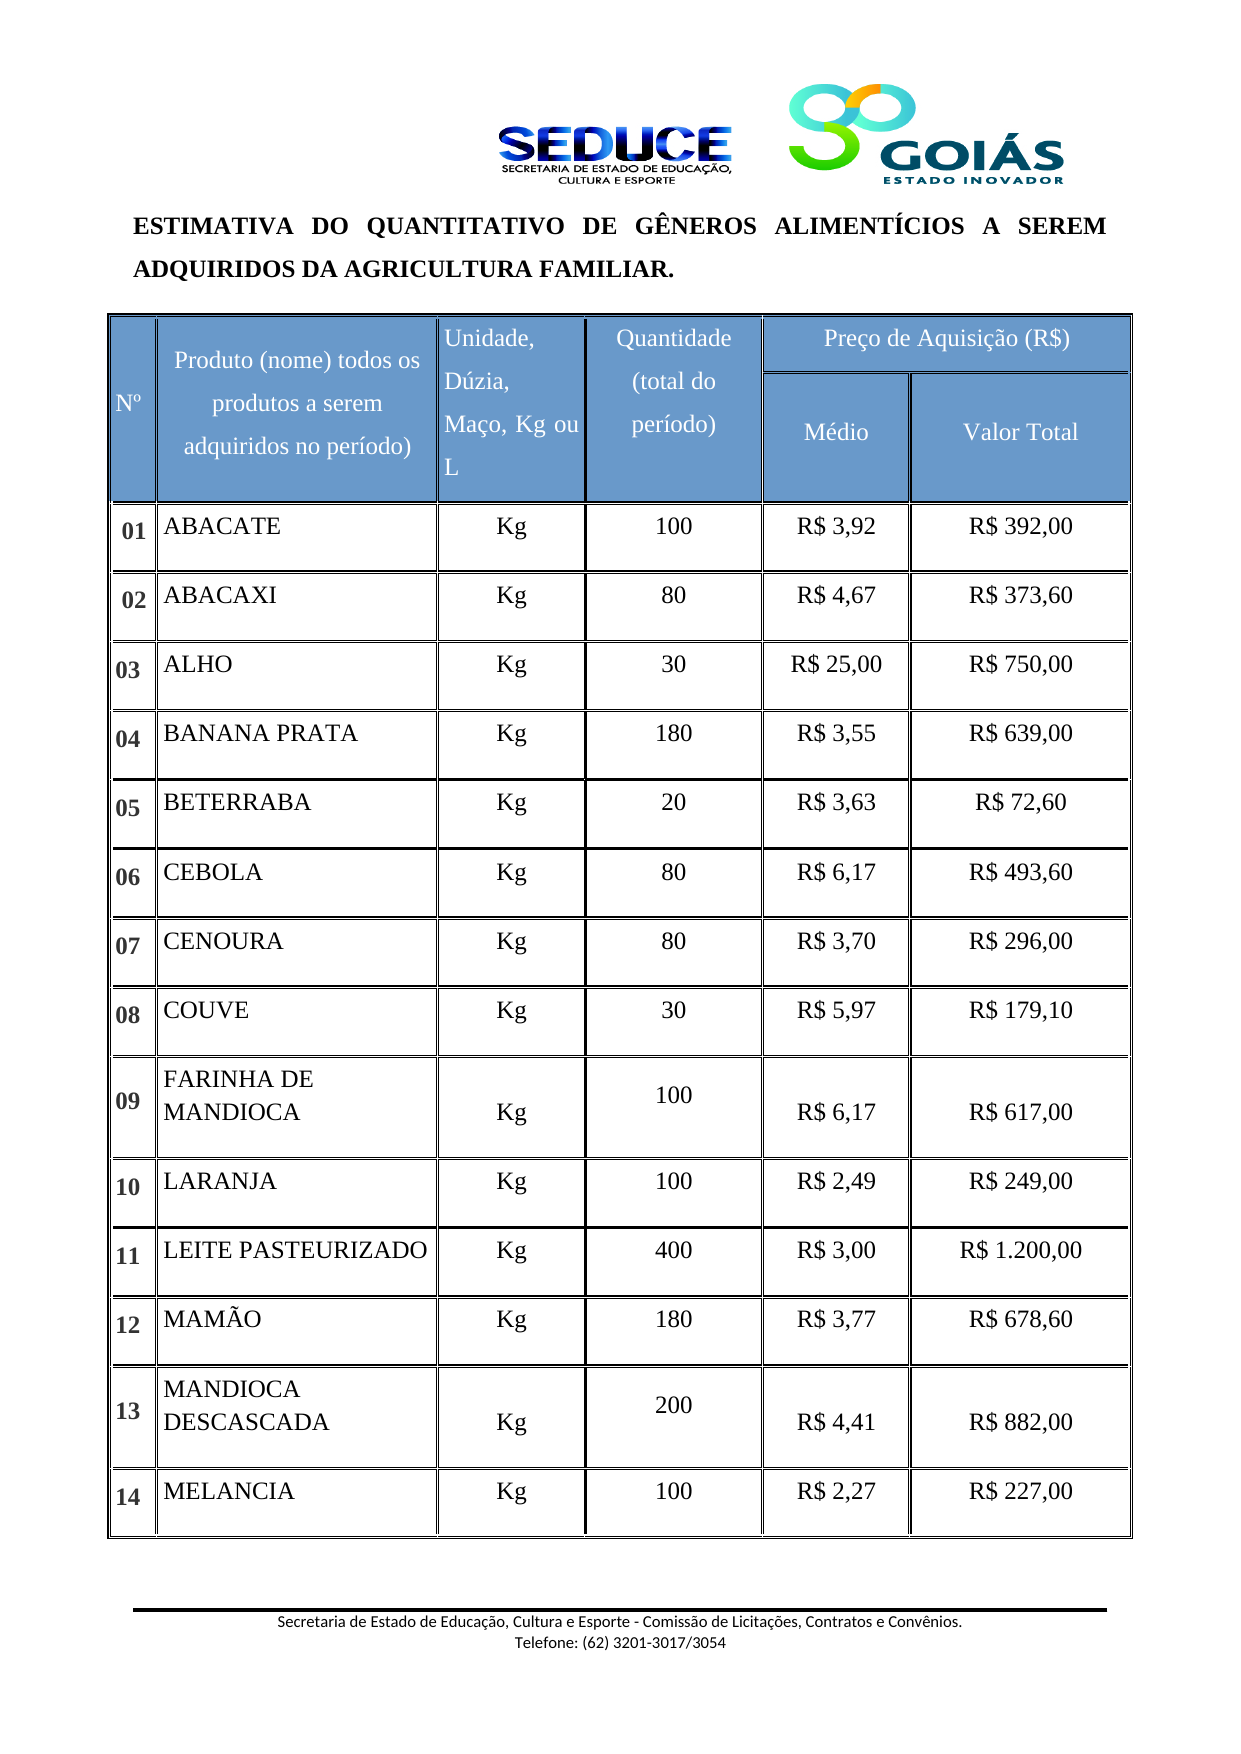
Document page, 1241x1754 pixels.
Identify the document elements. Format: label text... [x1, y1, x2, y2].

table_cell Médio [764, 374, 908, 501]
table_cell 400 [587, 1229, 761, 1295]
table_cell R$ 296,00 [912, 916, 1130, 985]
table_cell R$ 678,60 [912, 1295, 1130, 1364]
table_cell 80 [587, 920, 761, 985]
table_cell Kg [439, 505, 584, 570]
table_cell 08 [111, 985, 155, 1054]
table_cell R$ 617,00 [912, 1055, 1130, 1157]
table_cell 10 [109, 1157, 157, 1226]
table_cell Kg [439, 712, 584, 778]
table_cell Valor Total [910, 371, 1131, 501]
table_cell 100 [585, 1470, 762, 1536]
table_cell BANANA PRATA [158, 712, 436, 778]
table_cell R$ 392,00 [912, 501, 1130, 570]
table_cell R$ 2,27 [763, 1466, 910, 1536]
table_cell CEBOLA [158, 850, 436, 916]
table_cell 14 [111, 1466, 157, 1536]
table_cell 05 [109, 778, 155, 847]
table_cell 200 [587, 1368, 761, 1466]
table_cell R$ 493,60 [912, 847, 1130, 916]
table_cell ALHO [158, 643, 436, 709]
table_cell ABACATE [158, 505, 436, 570]
text ESTIMATIVA DO QUANTITATIVO DE GÊNEROS ALIMENTÍCIOS A SEREM ADQUIRIDOS DA AGRICULTURA FAMILIAR. [133, 211, 1107, 283]
table_cell R$ 5,97 [764, 989, 908, 1054]
table_cell 04 [109, 709, 157, 778]
table_cell MANDIOCA DESCASCADA [158, 1368, 436, 1466]
table_cell R$ 3,70 [764, 920, 908, 985]
table_cell LARANJA [158, 1160, 436, 1226]
table_cell R$ 4,67 [764, 574, 908, 639]
table_cell R$ 3,55 [764, 712, 908, 778]
table_cell R$ 179,10 [912, 985, 1130, 1054]
table_cell 100 [587, 1160, 761, 1226]
table_cell BETERRABA [158, 781, 436, 847]
table_header Nº [111, 317, 157, 501]
table_cell 30 [587, 643, 761, 709]
table_cell 02 [111, 570, 155, 639]
table_cell R$ 3,92 [764, 505, 908, 570]
table_header Preço de Aquisição (R$) [763, 317, 1130, 371]
table_cell Kg [439, 643, 584, 709]
table_cell R$ 639,00 [910, 709, 1131, 778]
table_cell MELANCIA [157, 1470, 438, 1536]
table_cell 01 [111, 501, 155, 570]
table_cell R$ 3,77 [764, 1299, 908, 1364]
table_cell 09 [111, 1055, 155, 1157]
table_cell Kg [439, 1058, 584, 1157]
table_cell 180 [587, 712, 761, 778]
table_cell 20 [587, 781, 761, 847]
table_cell R$ 227,00 [910, 1466, 1130, 1536]
table_cell MAMÃO [158, 1299, 436, 1364]
table_cell 100 [587, 1058, 761, 1157]
table_cell Kg [439, 1368, 584, 1466]
table_cell 03 [111, 640, 155, 709]
table_cell Kg [439, 574, 584, 639]
table_cell FARINHA DE MANDIOCA [158, 1058, 436, 1157]
table_cell Kg [439, 781, 584, 847]
table_cell R$ 882,00 [912, 1364, 1130, 1466]
table_cell COUVE [158, 989, 436, 1054]
picture [477, 73, 1108, 212]
table_cell 12 [111, 1295, 155, 1364]
table_cell 80 [587, 574, 761, 639]
table_cell R$ 2,49 [764, 1160, 908, 1226]
table_cell Kg [439, 850, 584, 916]
table_header Quantidade (total do período) [585, 317, 762, 501]
table_cell R$ 750,00 [912, 640, 1130, 709]
table_cell Kg [439, 1229, 584, 1295]
table_cell 100 [587, 505, 761, 570]
table_cell Kg [439, 989, 584, 1054]
table_cell ABACAXI [158, 574, 436, 639]
table_header Unidade, Dúzia, Maço, Kg ou L [438, 315, 585, 501]
table_cell R$ 25,00 [764, 643, 908, 709]
table_cell R$ 3,00 [764, 1229, 908, 1295]
table_cell 13 [111, 1364, 155, 1466]
table_cell Kg [439, 920, 584, 985]
table_cell CENOURA [158, 920, 436, 985]
table_cell Kg [438, 1470, 585, 1536]
table_cell 180 [587, 1299, 761, 1364]
table_cell R$ 1.200,00 [912, 1226, 1130, 1295]
table_cell Kg [439, 1160, 584, 1226]
table_cell R$ 72,60 [912, 778, 1131, 847]
table_cell R$ 6,17 [764, 1058, 908, 1157]
table_cell R$ 249,00 [910, 1157, 1131, 1226]
table_cell R$ 4,41 [764, 1368, 908, 1466]
table_cell 30 [587, 989, 761, 1054]
table_cell 11 [111, 1226, 155, 1295]
table_cell R$ 3,63 [764, 781, 908, 847]
table_cell 07 [111, 916, 155, 985]
table_cell R$ 6,17 [764, 850, 908, 916]
table_cell 80 [587, 850, 761, 916]
table_header Produto (nome) todos os produtos a serem adquiridos no período) [157, 317, 438, 501]
table_cell LEITE PASTEURIZADO [158, 1229, 436, 1295]
table_cell Kg [439, 1299, 584, 1364]
table_cell R$ 373,60 [912, 570, 1130, 639]
table_cell 06 [111, 847, 155, 916]
